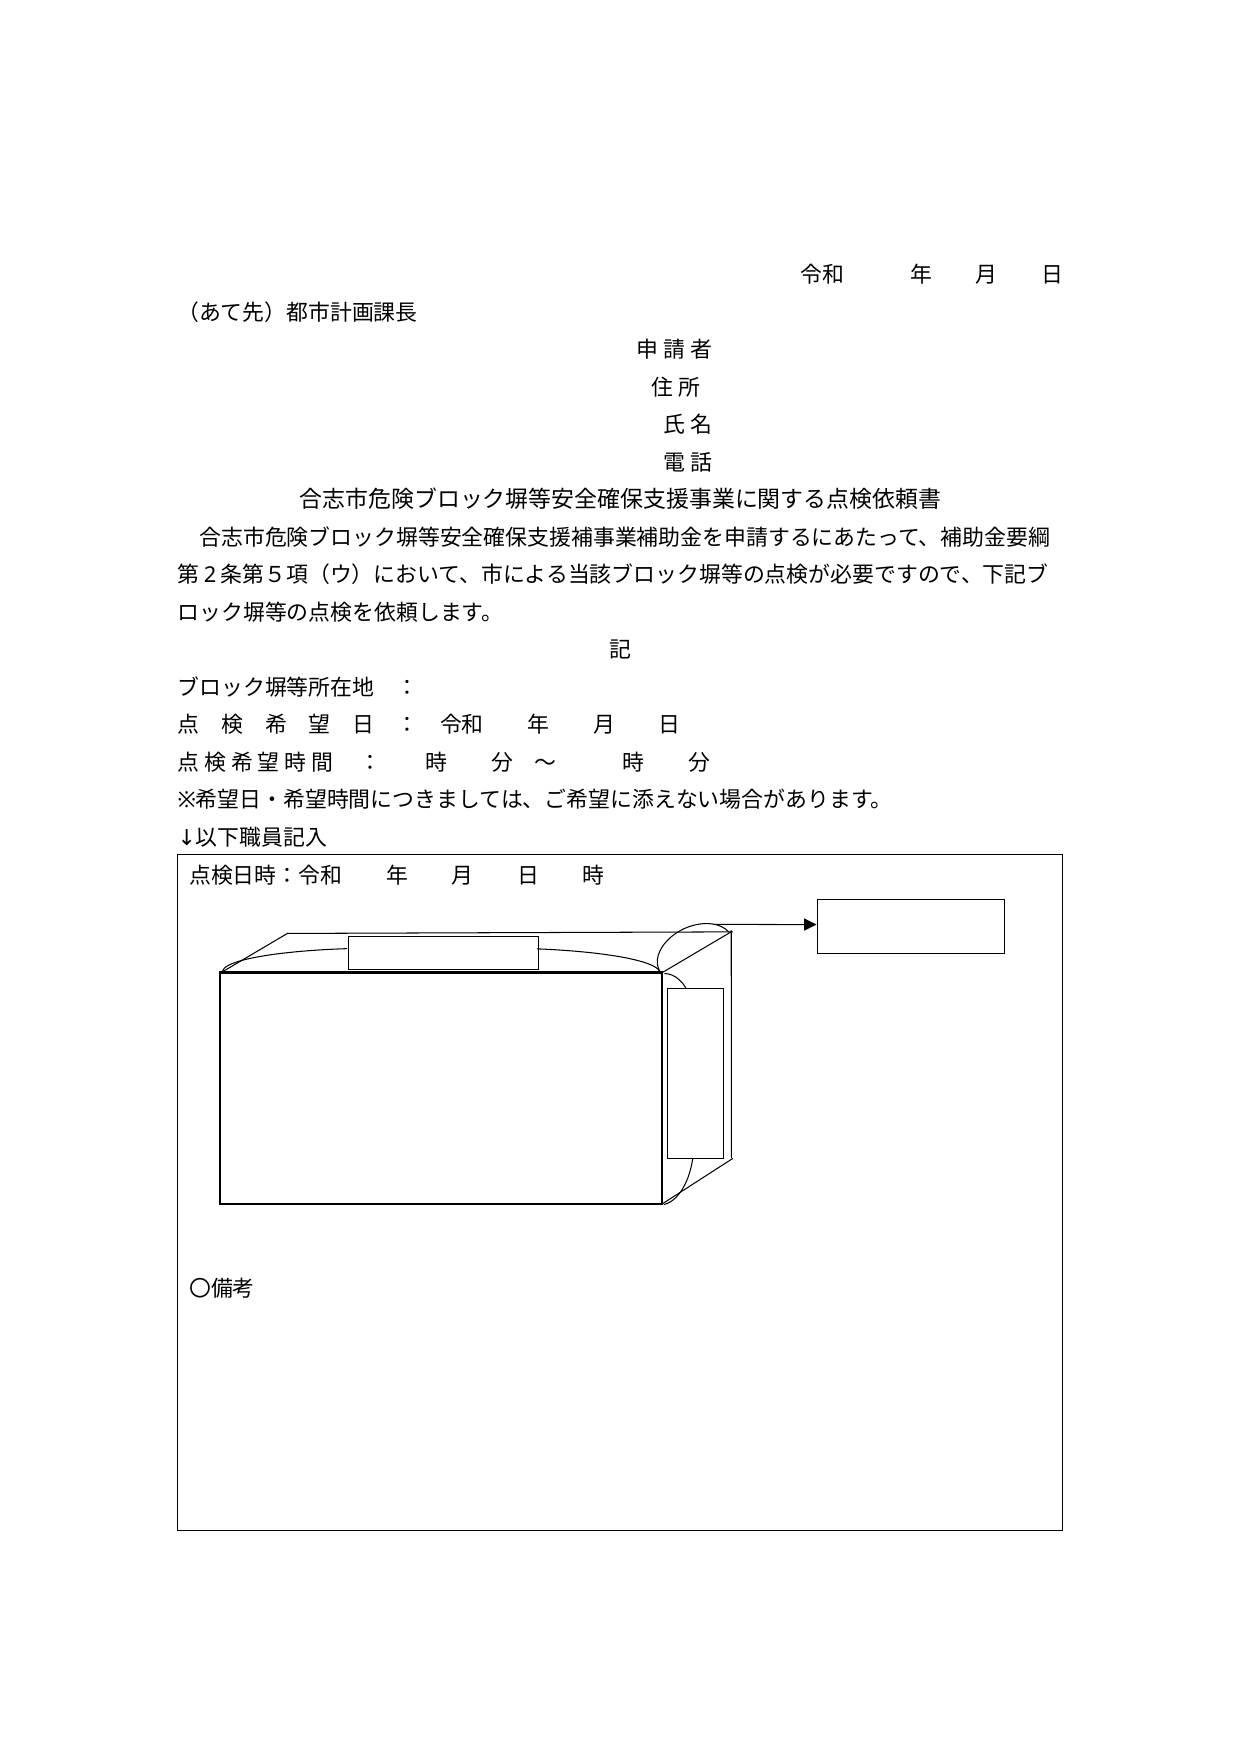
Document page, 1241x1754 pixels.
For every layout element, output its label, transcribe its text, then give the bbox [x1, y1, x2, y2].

text 氏 名 [177, 404, 1063, 442]
text 合志市危険ブロック塀等安全確保支援補事業補助金を申請するにあたって、補助金要綱第2条第５項（ウ）において、市による当該ブロック塀等の点検が必要ですので、下記ブロック塀等の点検を依頼します。 [177, 517, 1063, 629]
text 点 検 希 望 時 間 ： 時 分 ～ 時 分 [177, 742, 1063, 779]
text 申 請 者 [177, 329, 1063, 367]
text ↓以下職員記入 [177, 817, 1063, 854]
text （あて先）都市計画課長 [177, 292, 1063, 329]
text 電 話 [177, 442, 1063, 479]
subtitle 記 [177, 629, 1063, 667]
text 点 検 希 望 日 ： 令和 年 月 日 [177, 704, 1063, 742]
text ブロック塀等所在地 ： [177, 667, 1063, 704]
text 合志市危険ブロック塀等安全確保支援事業に関する点検依頼書 [177, 479, 1063, 517]
table_header 点検日時：令和 年 月 日 時 〇備考 [178, 855, 1062, 1530]
text 住 所 [177, 367, 1063, 404]
text 令和 年 月 日 [177, 254, 1063, 292]
text ※希望日・希望時間につきましては、ご希望に添えない場合があります。 [177, 779, 1063, 817]
